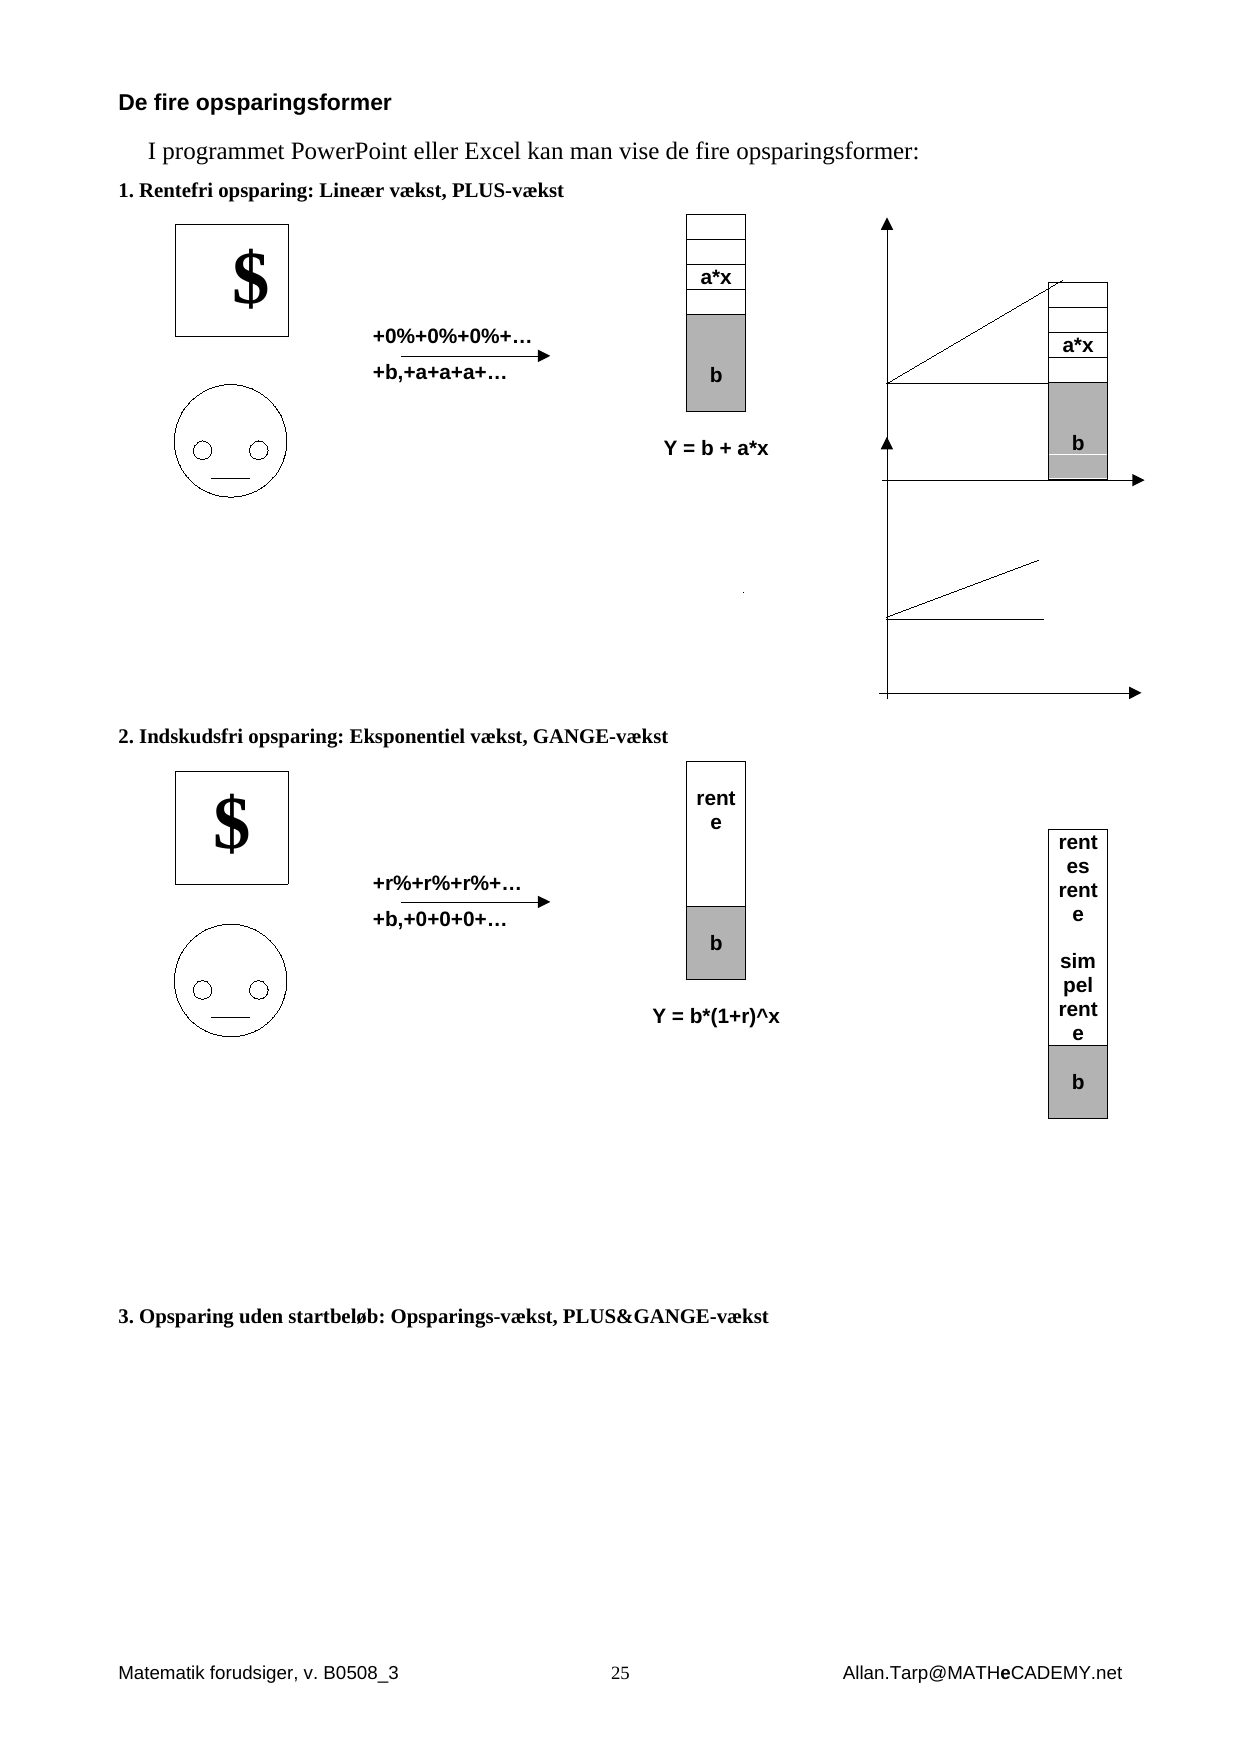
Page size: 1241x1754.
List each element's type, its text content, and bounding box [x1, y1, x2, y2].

text I programmet PowerPoint eller Excel kan man vise de fire opsparingsformer: [118, 127, 1122, 165]
table_header [111, 214, 365, 699]
text 3. Opsparing uden startbeløb: Opsparings-vækst, PLUS&GANGE-vækst [118, 1304, 1122, 1328]
table_header [111, 761, 365, 1291]
text 2. Indskudsfri opsparing: Eksponentiel vækst, GANGE-vækst [118, 724, 1122, 748]
table_header Y = b + a*x [620, 214, 812, 699]
subtitle De fire opsparingsformer [118, 89, 1122, 115]
text 1. Rentefri opsparing: Lineær vækst, PLUS-vækst [118, 177, 1122, 202]
table_header +r%+r%+r%+… +b,+0+0+0+… [365, 761, 620, 1291]
table_header +0%+0%+0%+… +b,+a+a+a+… [365, 214, 620, 699]
table_header Y = b*(1+r)^x [620, 761, 812, 1291]
table_header [812, 214, 1129, 699]
table_header [812, 761, 1129, 1291]
